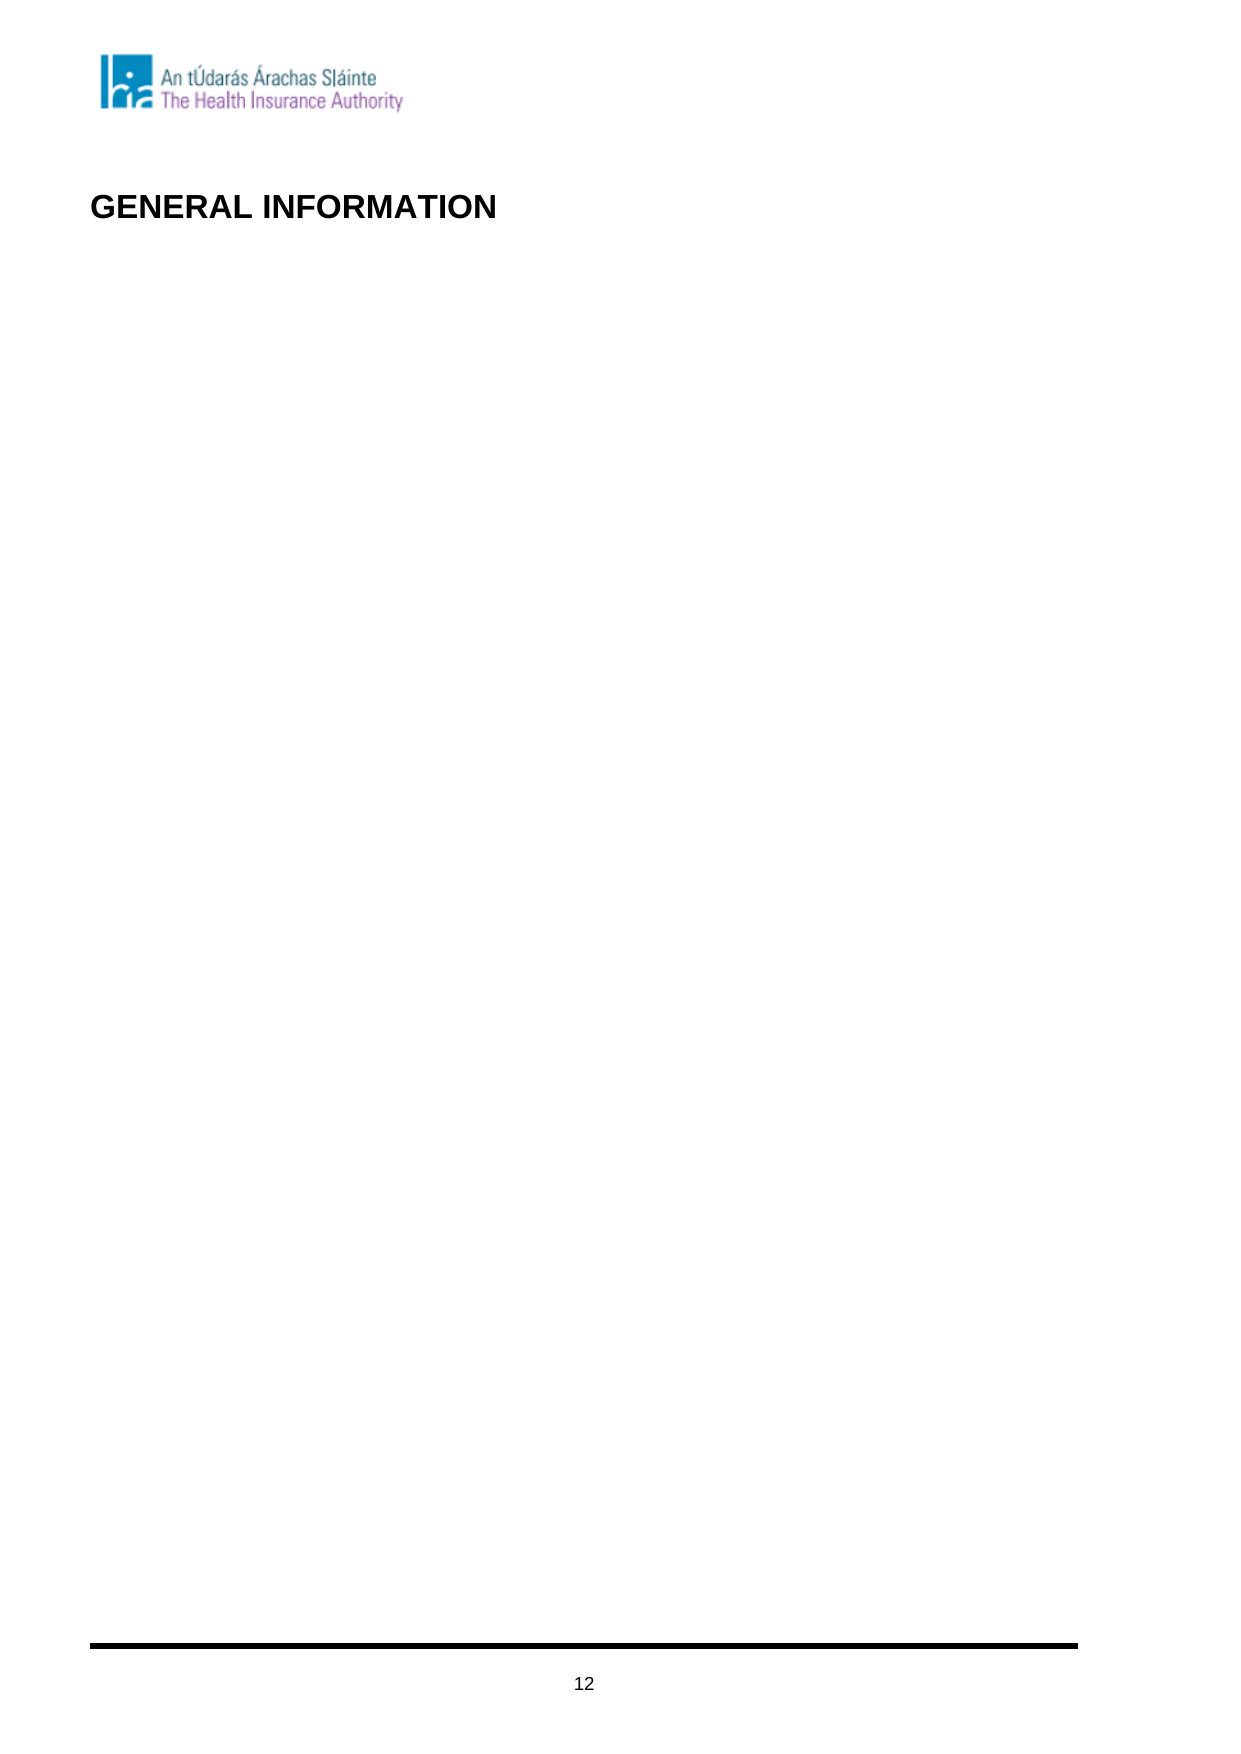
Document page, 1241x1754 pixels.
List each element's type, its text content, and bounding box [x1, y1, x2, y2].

picture [90, 53, 413, 128]
subtitle General Information [90, 187, 1078, 226]
